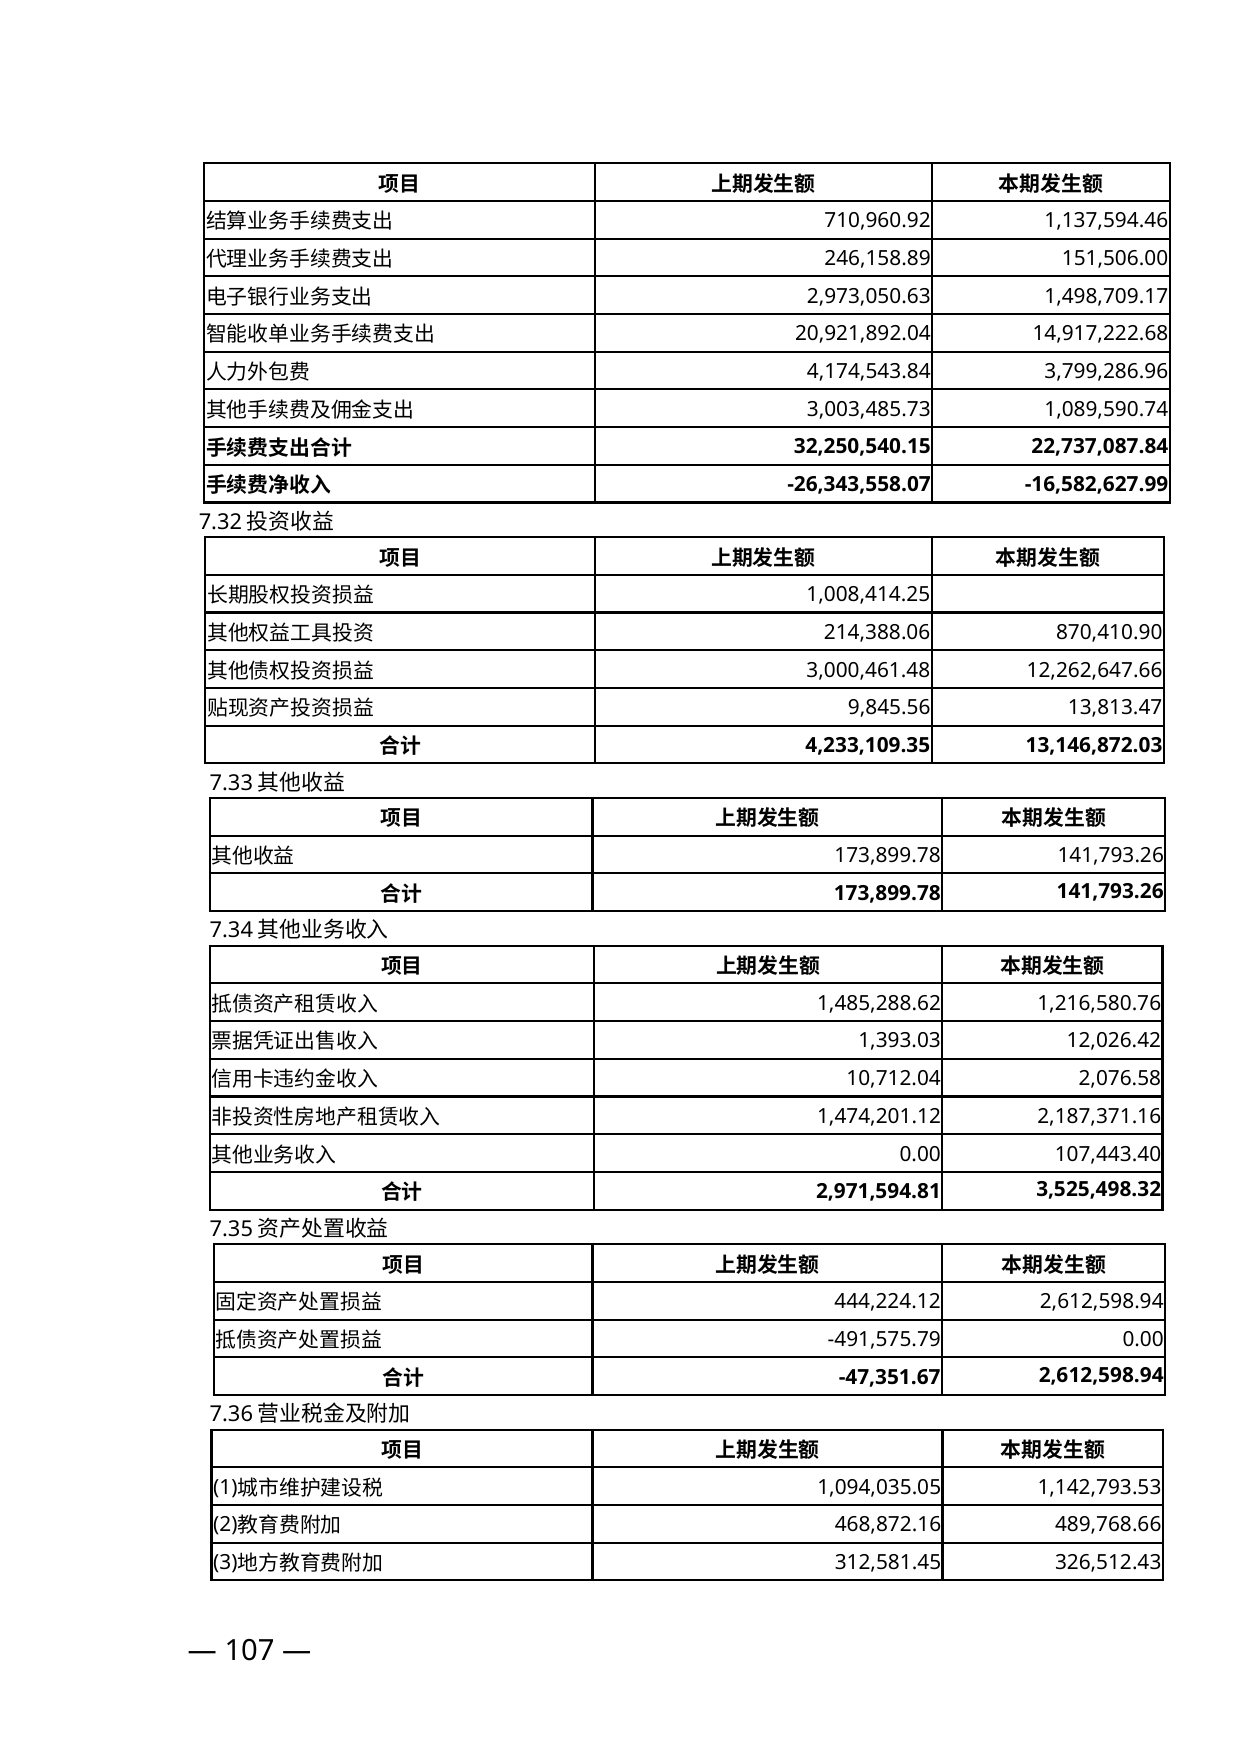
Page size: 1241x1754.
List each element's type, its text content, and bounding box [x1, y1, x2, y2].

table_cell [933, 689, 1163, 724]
text 7.32投资收益 [187, 503, 1053, 536]
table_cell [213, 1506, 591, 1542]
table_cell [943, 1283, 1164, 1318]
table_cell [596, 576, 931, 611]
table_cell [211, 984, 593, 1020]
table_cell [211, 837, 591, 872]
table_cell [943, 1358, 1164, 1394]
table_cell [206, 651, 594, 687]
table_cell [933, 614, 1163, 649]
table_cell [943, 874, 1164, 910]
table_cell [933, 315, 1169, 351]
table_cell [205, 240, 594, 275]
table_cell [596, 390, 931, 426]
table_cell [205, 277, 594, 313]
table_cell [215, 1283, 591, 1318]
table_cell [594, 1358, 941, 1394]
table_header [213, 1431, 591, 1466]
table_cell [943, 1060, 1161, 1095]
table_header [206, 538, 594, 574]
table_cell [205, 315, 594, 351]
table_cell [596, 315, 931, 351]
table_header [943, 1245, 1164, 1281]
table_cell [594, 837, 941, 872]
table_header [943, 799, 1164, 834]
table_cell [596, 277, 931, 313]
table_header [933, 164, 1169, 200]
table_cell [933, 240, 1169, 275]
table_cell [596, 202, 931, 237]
text 7.35资产处置收益 [187, 1211, 1053, 1243]
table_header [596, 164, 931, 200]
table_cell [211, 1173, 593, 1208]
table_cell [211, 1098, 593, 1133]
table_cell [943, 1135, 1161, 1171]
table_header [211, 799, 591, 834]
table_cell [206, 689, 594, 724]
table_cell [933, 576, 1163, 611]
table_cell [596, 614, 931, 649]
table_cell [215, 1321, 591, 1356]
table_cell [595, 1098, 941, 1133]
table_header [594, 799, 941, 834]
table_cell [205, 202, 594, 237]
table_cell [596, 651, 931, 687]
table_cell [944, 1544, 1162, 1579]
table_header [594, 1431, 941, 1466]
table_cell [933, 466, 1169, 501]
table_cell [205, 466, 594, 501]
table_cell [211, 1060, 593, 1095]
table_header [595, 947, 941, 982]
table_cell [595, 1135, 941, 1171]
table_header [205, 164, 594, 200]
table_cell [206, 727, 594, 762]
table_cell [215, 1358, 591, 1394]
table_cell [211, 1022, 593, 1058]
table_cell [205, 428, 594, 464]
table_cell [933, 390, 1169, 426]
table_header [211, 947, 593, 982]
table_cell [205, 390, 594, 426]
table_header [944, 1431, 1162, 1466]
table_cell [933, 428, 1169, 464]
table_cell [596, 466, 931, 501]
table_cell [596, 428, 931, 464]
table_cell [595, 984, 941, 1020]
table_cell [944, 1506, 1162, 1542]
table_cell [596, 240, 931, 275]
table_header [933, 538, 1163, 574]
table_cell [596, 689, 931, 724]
text 7.36营业税金及附加 [187, 1396, 1053, 1428]
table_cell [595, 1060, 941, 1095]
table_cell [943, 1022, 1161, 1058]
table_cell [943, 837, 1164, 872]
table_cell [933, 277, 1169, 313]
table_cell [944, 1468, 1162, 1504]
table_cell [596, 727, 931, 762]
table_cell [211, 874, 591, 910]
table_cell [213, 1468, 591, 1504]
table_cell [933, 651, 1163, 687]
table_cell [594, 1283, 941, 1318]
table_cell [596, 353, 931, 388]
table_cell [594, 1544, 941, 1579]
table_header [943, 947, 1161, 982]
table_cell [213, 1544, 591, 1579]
text 7.34其他业务收入 [187, 912, 1053, 944]
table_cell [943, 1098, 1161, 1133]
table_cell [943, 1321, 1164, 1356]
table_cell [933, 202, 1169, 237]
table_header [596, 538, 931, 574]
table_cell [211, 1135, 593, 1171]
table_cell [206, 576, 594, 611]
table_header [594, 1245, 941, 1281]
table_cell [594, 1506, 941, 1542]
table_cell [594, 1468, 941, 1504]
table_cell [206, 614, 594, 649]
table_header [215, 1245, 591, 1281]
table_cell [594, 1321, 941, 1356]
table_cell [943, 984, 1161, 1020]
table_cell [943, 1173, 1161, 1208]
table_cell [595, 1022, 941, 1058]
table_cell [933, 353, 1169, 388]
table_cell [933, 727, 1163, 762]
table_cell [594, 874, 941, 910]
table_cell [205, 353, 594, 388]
text 7.33其他收益 [187, 764, 1053, 797]
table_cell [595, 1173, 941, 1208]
